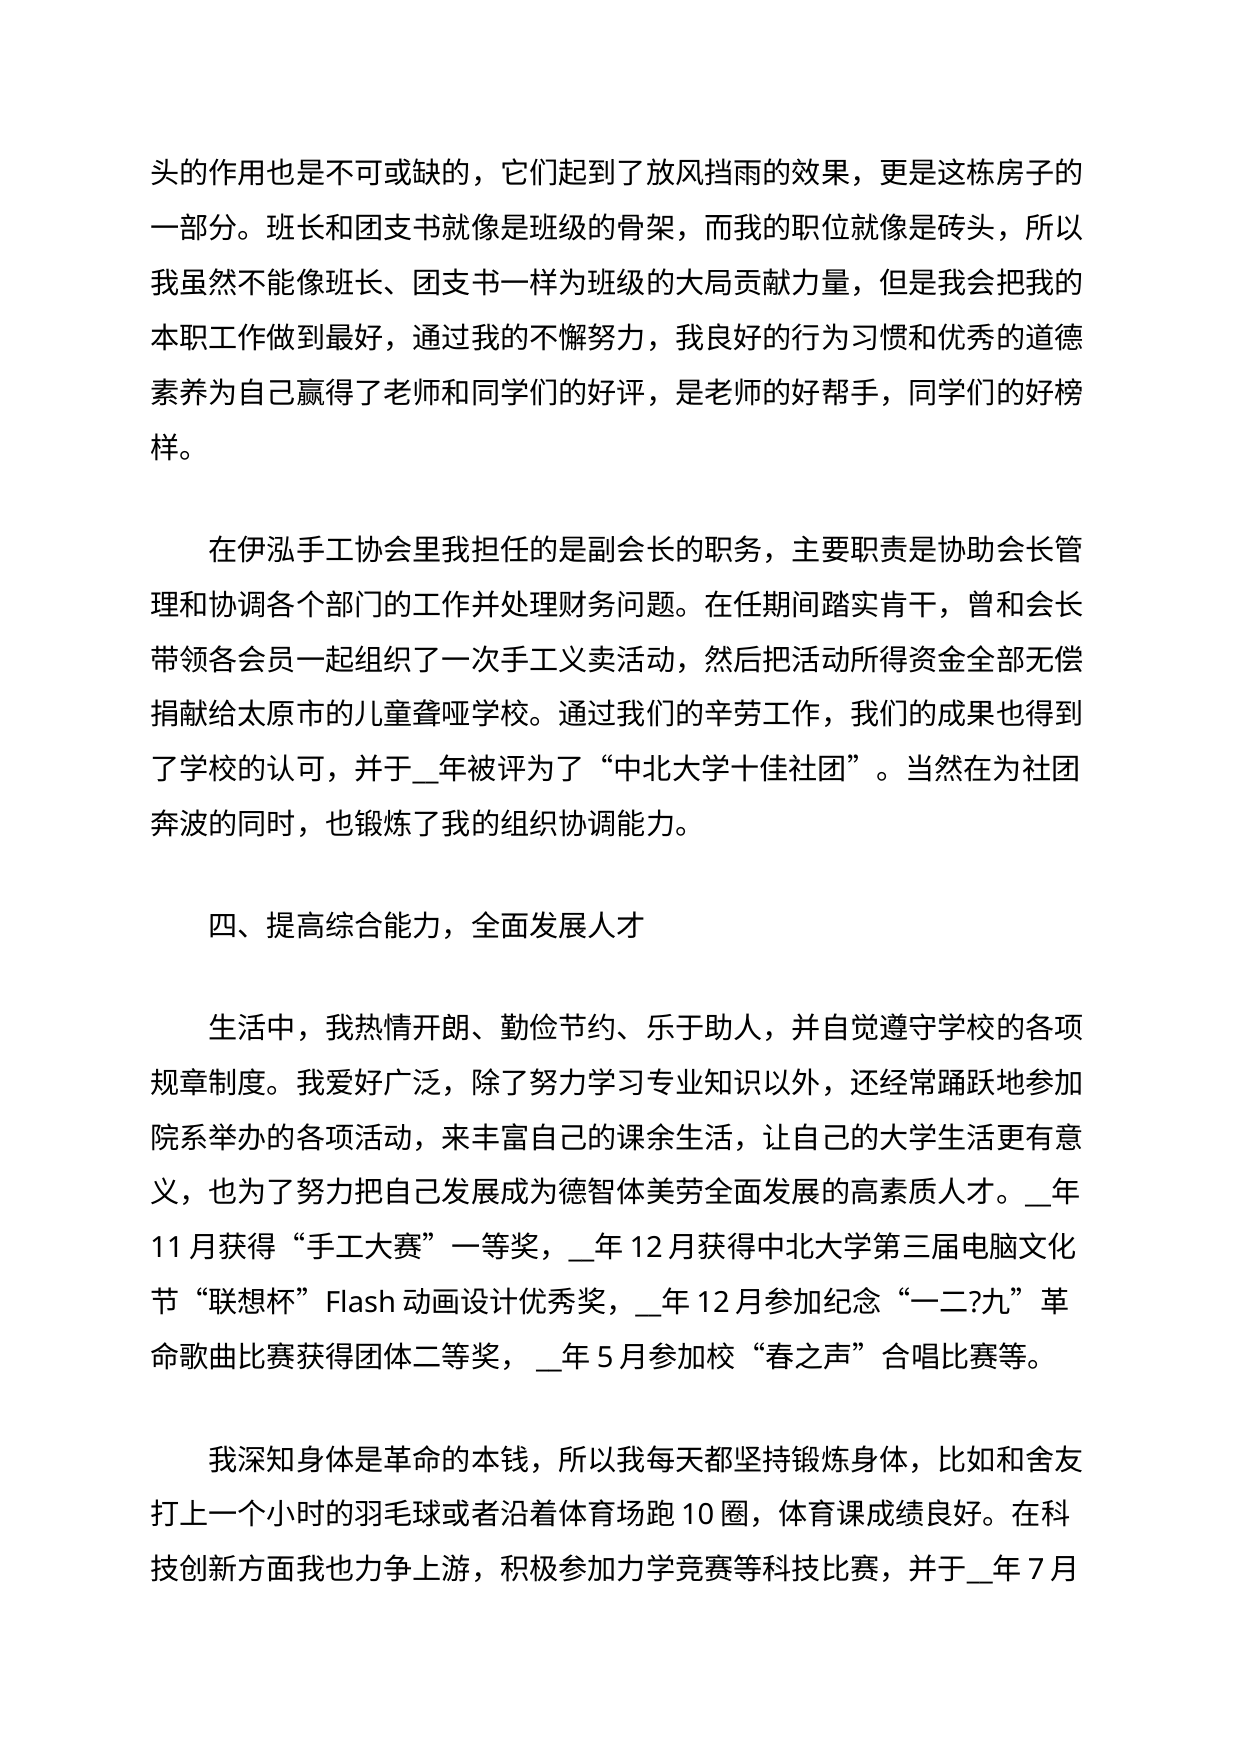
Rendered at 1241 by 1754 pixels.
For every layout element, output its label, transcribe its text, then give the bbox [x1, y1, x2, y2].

text 四、提高综合能力，全面发展人才 [150, 903, 1090, 945]
text 生活中，我热情开朗、勤俭节约、乐于助人，并自觉遵守学校的各项规章制度。我爱好广泛，除了努力学习专业知识以外，还经常踊跃地参加院系举办的各项活动，来丰富自己的课余生活，让自己的大学生活更有意义，也为了努力把自己发展成为德智体美劳全面发展的高素质人才。__年11月获得“手工大赛”一等奖，__年12月获得中北大学第三届电脑文化节“联想杯”Flash动画设计优秀奖，__年12月参加纪念“一二?九”革命歌曲比赛获得团体二等奖， __年5月参加校“春之声”合唱比赛等。 [150, 1004, 1090, 1376]
text 在伊泓手工协会里我担任的是副会长的职务，主要职责是协助会长管理和协调各个部门的工作并处理财务问题。在任期间踏实肯干，曾和会长带领各会员一起组织了一次手工义卖活动，然后把活动所得资金全部无偿捐献给太原市的儿童聋哑学校。通过我们的辛劳工作，我们的成果也得到了学校的认可，并于__年被评为了“中北大学十佳社团”。当然在为社团奔波的同时，也锻炼了我的组织协调能力。 [150, 526, 1090, 843]
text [150, 150, 1090, 467]
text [150, 1436, 1090, 1588]
